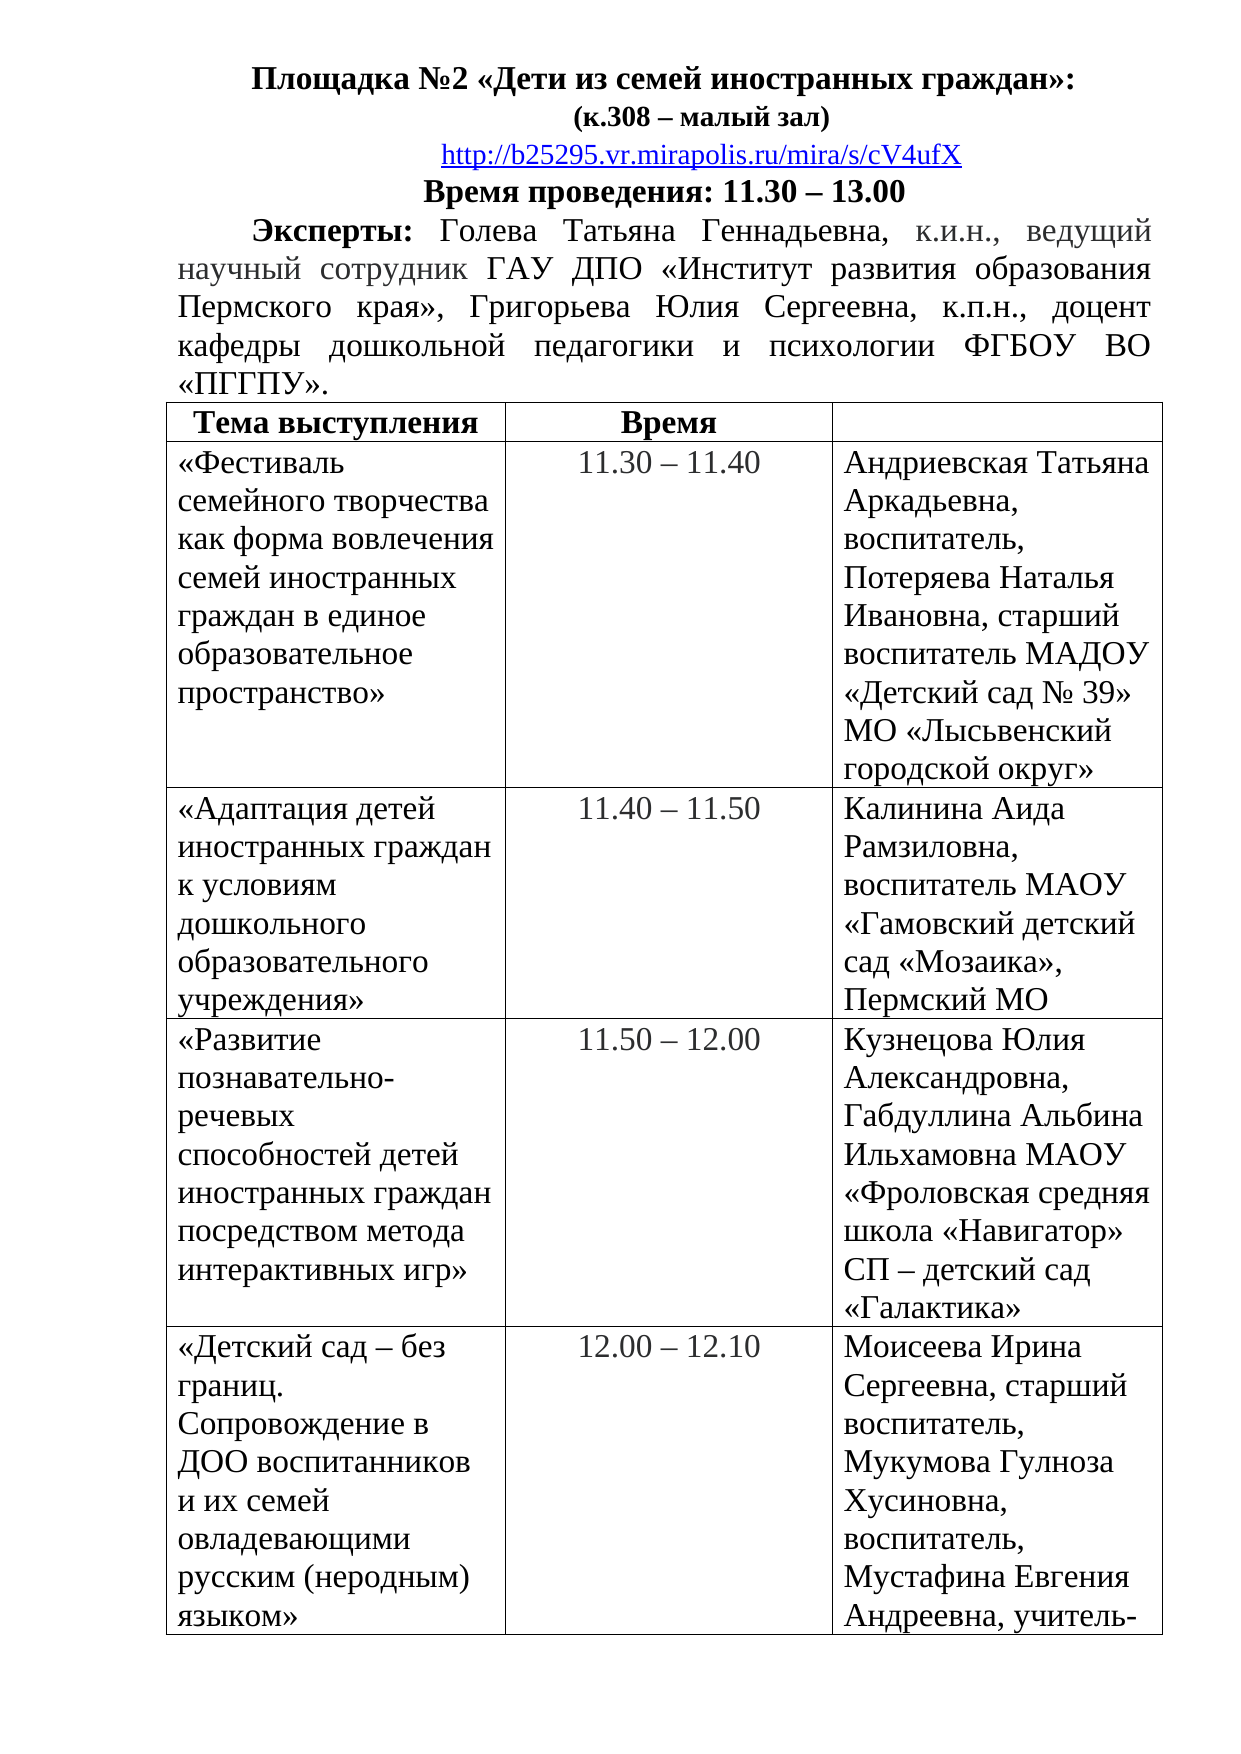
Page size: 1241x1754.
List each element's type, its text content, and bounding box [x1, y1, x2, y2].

text http://b25295.vr.mirapolis.ru/mira/s/cV4ufX [177, 134, 1152, 172]
text Эксперты: Голева Татьяна Геннадьевна, к.и.н., ведущий научный сотрудник ГАУ ДПО «Институт развития образования Пермского края», Григорьева Юлия Сергеевна, к.п.н., доцент кафедры дошкольной педагогики и психологии ФГБОУ ВО «ПГГПУ». [177, 210, 1152, 402]
table_header [833, 403, 1162, 441]
table_cell 12.00 – 12.10 [506, 1327, 832, 1633]
table_header Время [506, 403, 832, 441]
table_cell Калинина Аида Рамзиловна, воспитатель МАОУ «Гамовский детский сад «Мозаика», Пермский МО [833, 788, 1162, 1018]
table_cell 11.40 – 11.50 [506, 788, 832, 1018]
table_cell Андриевская Татьяна Аркадьевна, воспитатель, Потеряева Наталья Ивановна, старший воспитатель МАДОУ «Детский сад № 39» МО «Лысьвенский городской округ» [833, 442, 1162, 787]
text (к.308 – малый зал) [177, 97, 1152, 134]
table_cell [167, 1327, 505, 1633]
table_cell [833, 1327, 1162, 1633]
text Время проведения: 11.30 – 13.00 [177, 172, 1152, 210]
text Площадка №2 «Дети из семей иностранных граждан»: [177, 59, 1152, 97]
table_header Тема выступления [167, 403, 505, 441]
table_cell «Развитие познавательно-речевых способностей детей иностранных граждан посредством метода интерактивных игр» [167, 1019, 505, 1326]
table_cell 11.50 – 12.00 [506, 1019, 832, 1326]
table_cell Кузнецова Юлия Александровна, Габдуллина Альбина Ильхамовна МАОУ «Фроловская средняя школа «Навигатор» СП – детский сад «Галактика» [833, 1019, 1162, 1326]
table_cell «Фестиваль семейного творчества как форма вовлечения семей иностранных граждан в единое образовательное пространство» [167, 442, 505, 787]
table_cell 11.30 – 11.40 [506, 442, 832, 787]
table_cell «Адаптация детей иностранных граждан к условиям дошкольного образовательного учреждения» [167, 788, 505, 1018]
